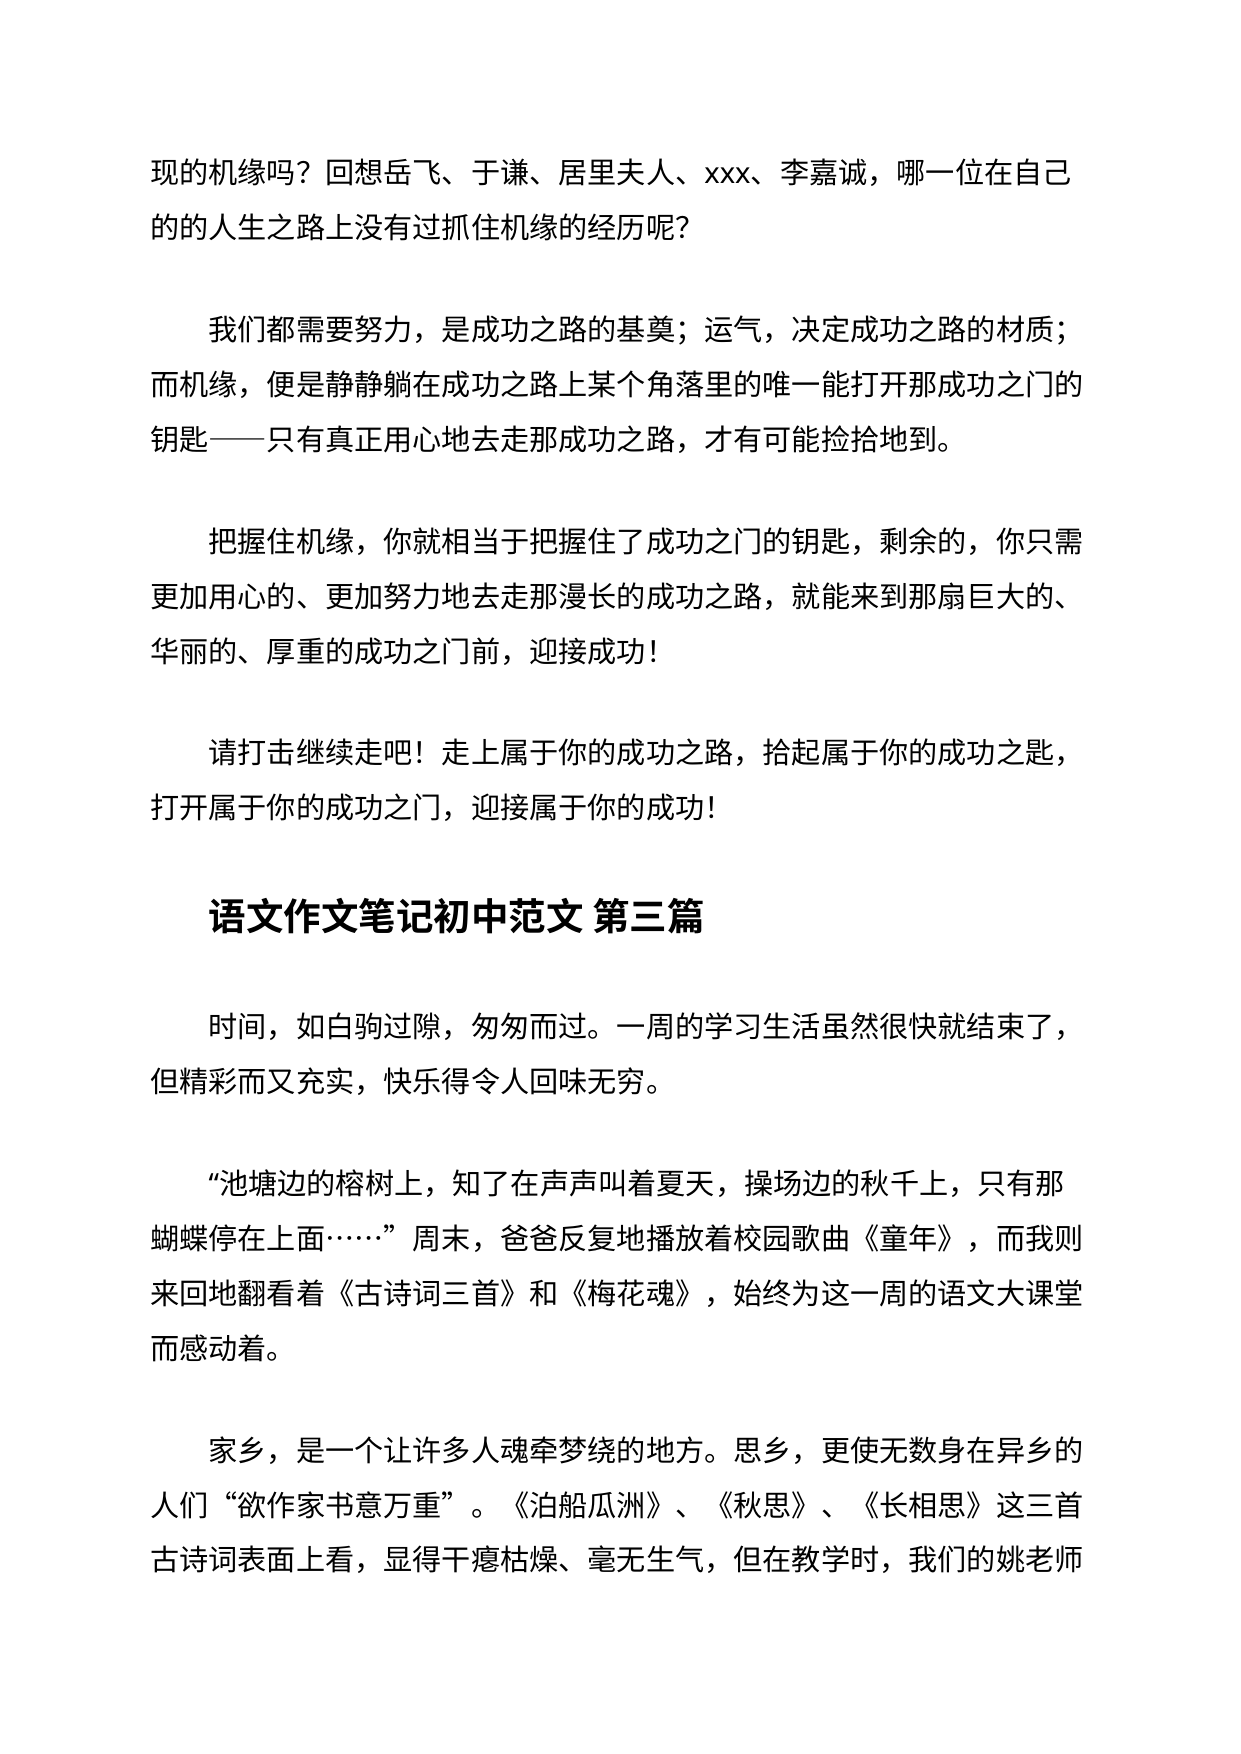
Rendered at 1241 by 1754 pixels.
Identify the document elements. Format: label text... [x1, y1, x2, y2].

text 我们都需要努力，是成功之路的基奠；运气，决定成功之路的材质；而机缘，便是静静躺在成功之路上某个角落里的唯一能打开那成功之门的钥匙——只有真正用心地去走那成功之路，才有可能捡拾地到。 [150, 307, 1090, 459]
text 时间，如白驹过隙，匆匆而过。一周的学习生活虽然很快就结束了，但精彩而又充实，快乐得令人回味无穷。 [150, 1004, 1090, 1101]
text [150, 1427, 1090, 1579]
text 把握住机缘，你就相当于把握住了成功之门的钥匙，剩余的，你只需更加用心的、更加努力地去走那漫长的成功之路，就能来到那扇巨大的、华丽的、厚重的成功之门前，迎接成功！ [150, 518, 1090, 670]
text “池塘边的榕树上，知了在声声叫着夏天，操场边的秋千上，只有那蝴蝶停在上面……”周末，爸爸反复地播放着校园歌曲《童年》，而我则来回地翻看着《古诗词三首》和《梅花魂》，始终为这一周的语文大课堂而感动着。 [150, 1161, 1090, 1368]
text 请打击继续走吧！走上属于你的成功之路，拾起属于你的成功之匙，打开属于你的成功之门，迎接属于你的成功！ [150, 730, 1090, 827]
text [150, 150, 1090, 247]
text 语文作文笔记初中范文 第三篇 [150, 887, 1090, 941]
